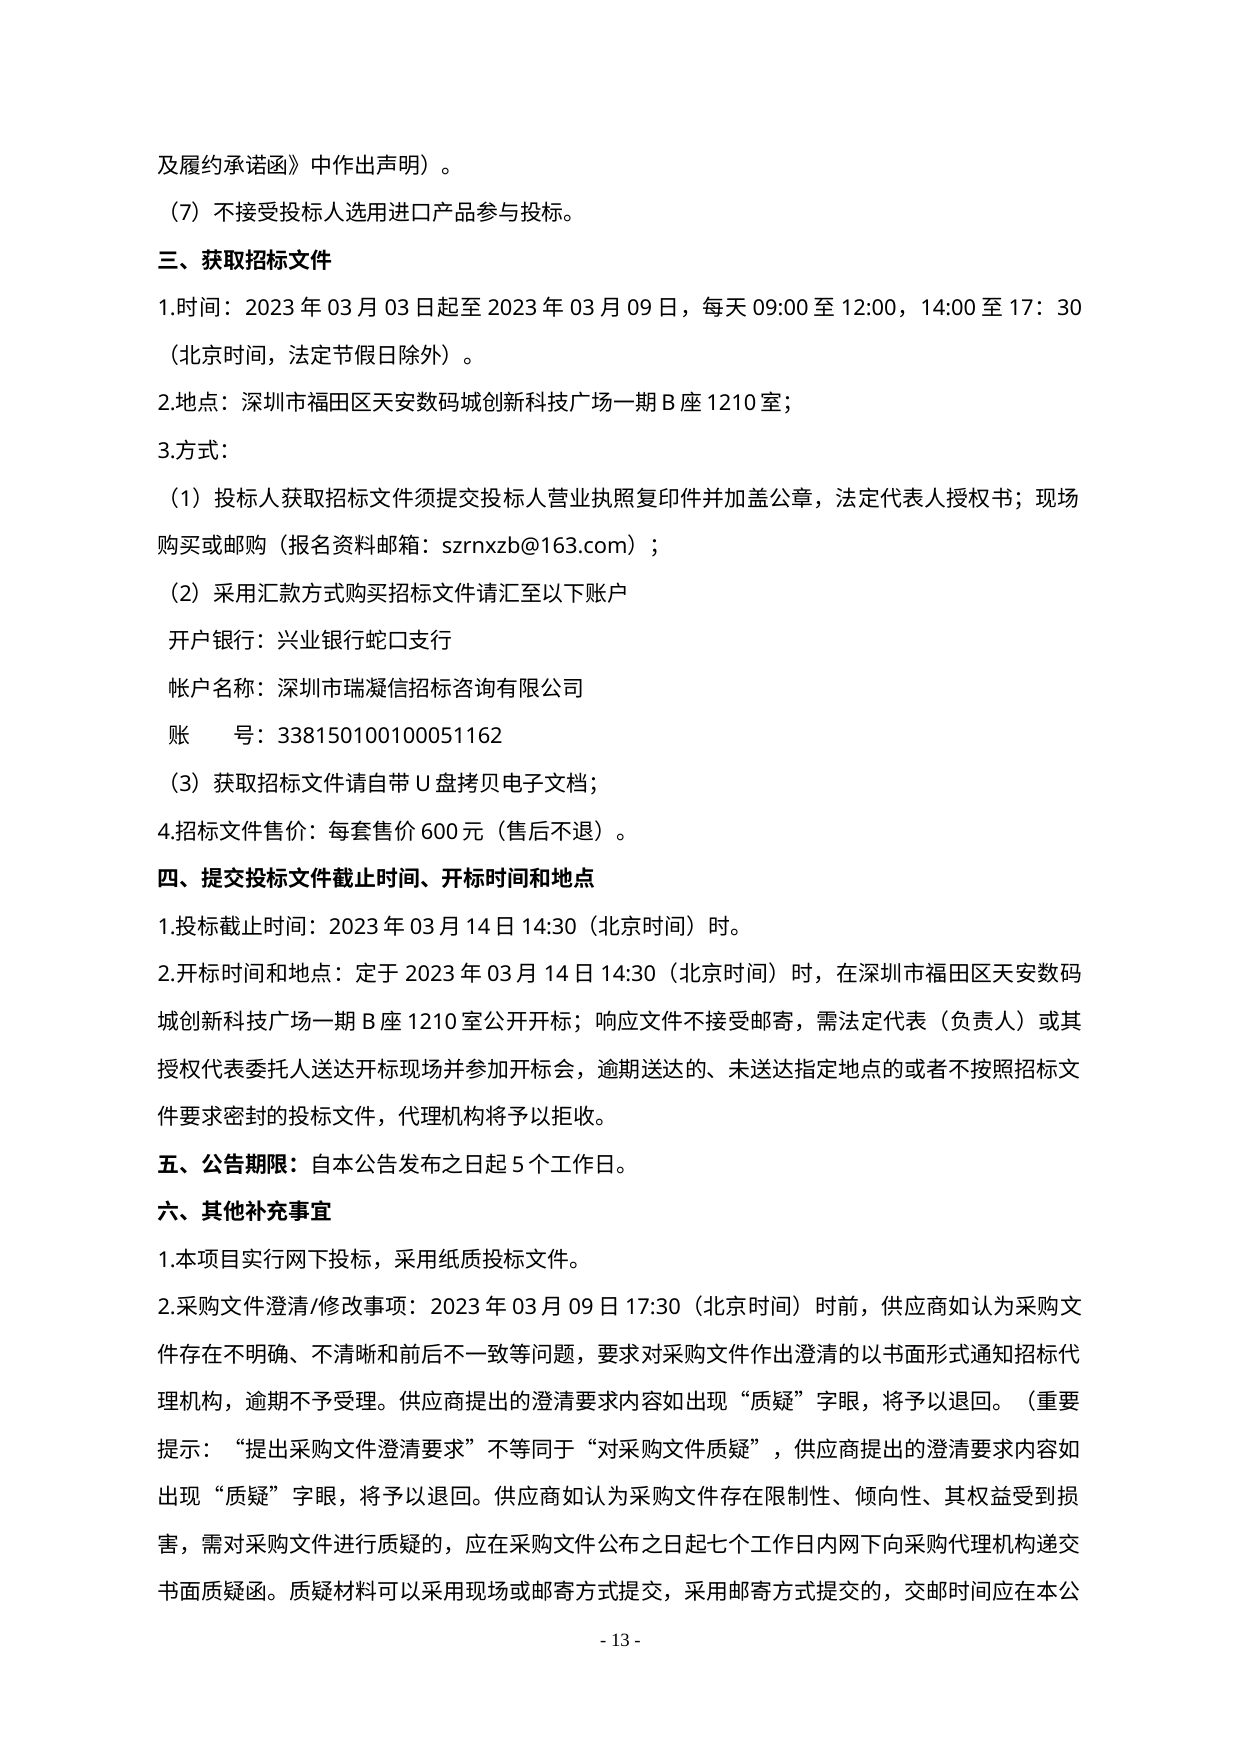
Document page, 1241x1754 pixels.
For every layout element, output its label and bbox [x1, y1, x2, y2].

table_header [157, 148, 1083, 1606]
